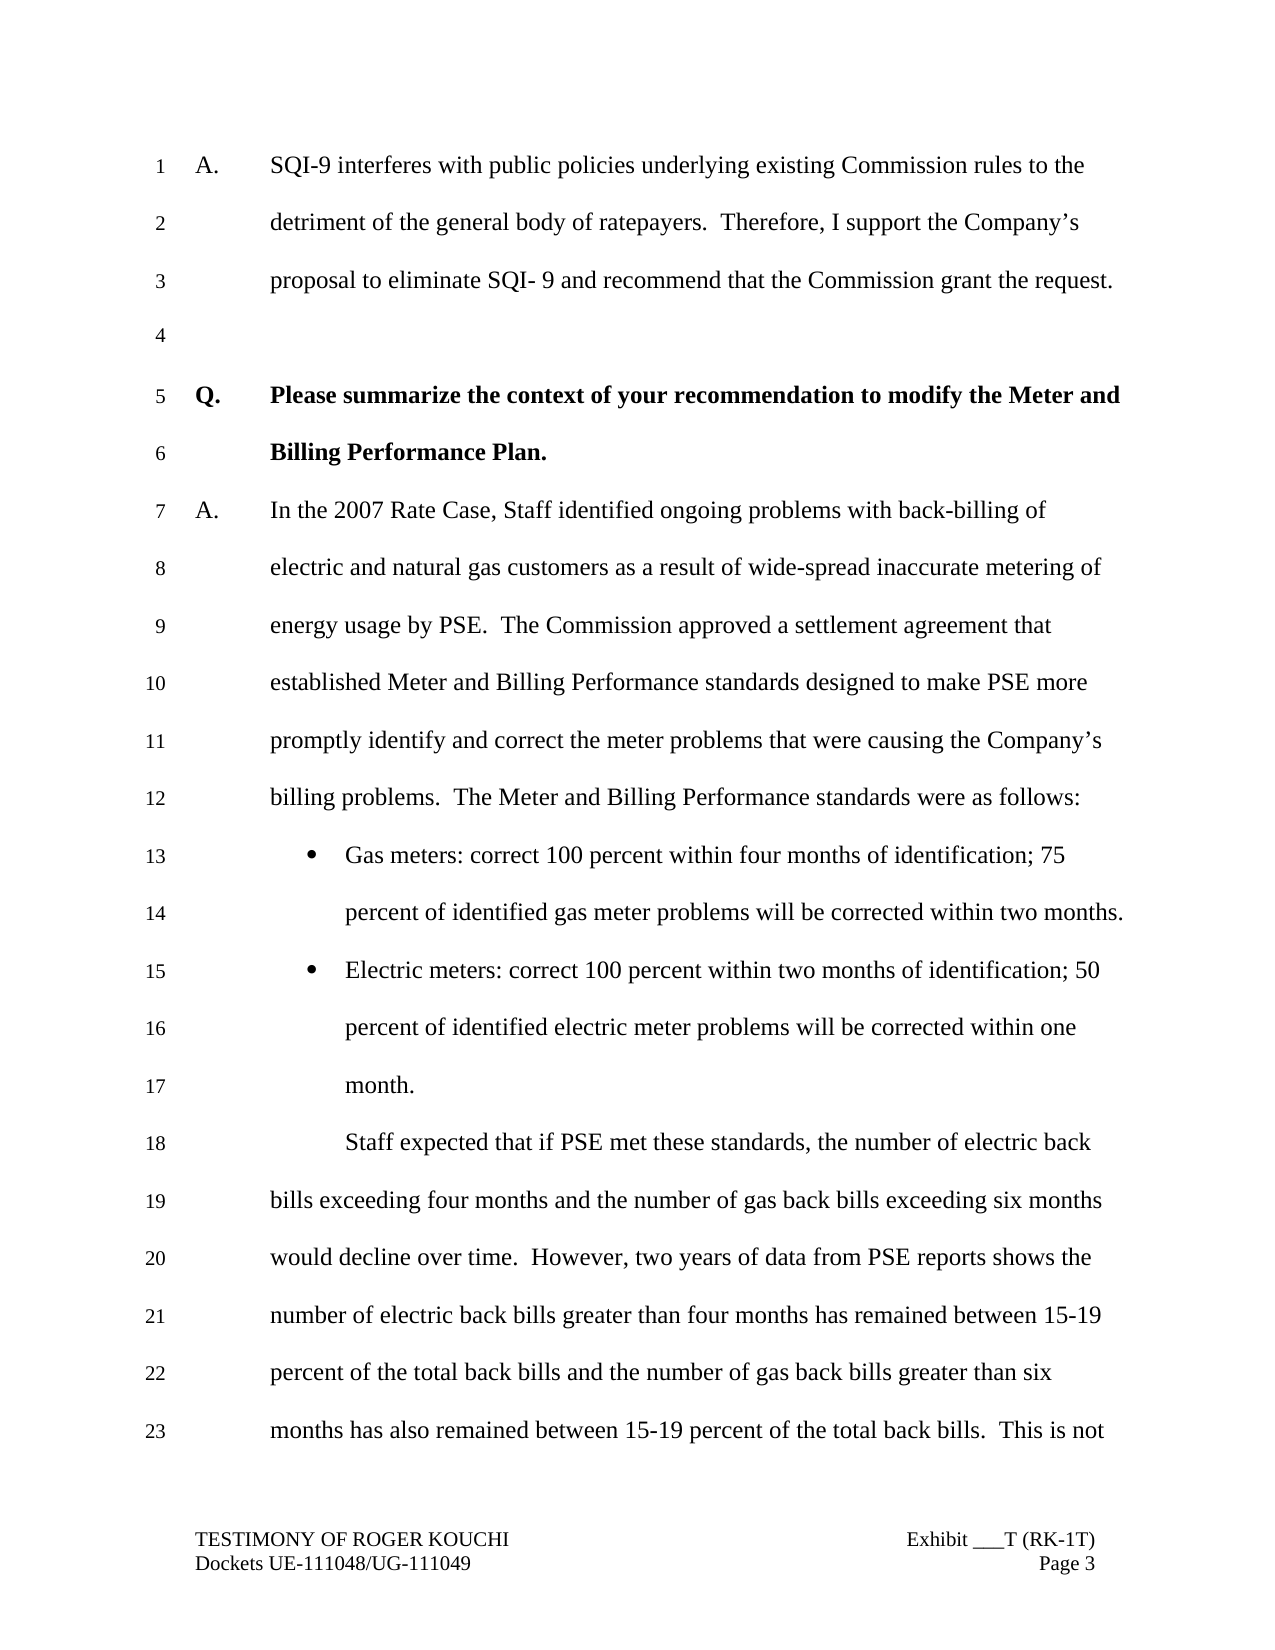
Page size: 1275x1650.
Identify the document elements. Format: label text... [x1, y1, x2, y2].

text A. SQI-9 interferes with public policies underlying existing Commission rules to the detriment of the general body of ratepayers. Therefore, I support the Company’s proposal to eliminate SQI- 9 and recommend that the Commission grant the request. [195, 150, 1125, 294]
list Gas meters: correct 100 percent within four months of identification; 75 percent of identified gas meter problems will be corrected within two months. [307, 840, 1125, 926]
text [270, 1127, 1125, 1444]
list Electric meters: correct 100 percent within two months of identification; 50 percent of identified electric meter problems will be corrected within one month. [307, 955, 1125, 1099]
text Q. Please summarize the context of your recommendation to modify the Meter and Billing Performance Plan. [195, 380, 1125, 466]
text A. In the 2007 Rate Case, Staff identified ongoing problems with back-billing of electric and natural gas customers as a result of wide-spread inaccurate metering of energy usage by PSE. The Commission approved a settlement agreement that established Meter and Billing Performance standards designed to make PSE more promptly identify and correct the meter problems that were causing the Company’s billing problems. The Meter and Billing Performance standards were as follows: [195, 495, 1125, 811]
